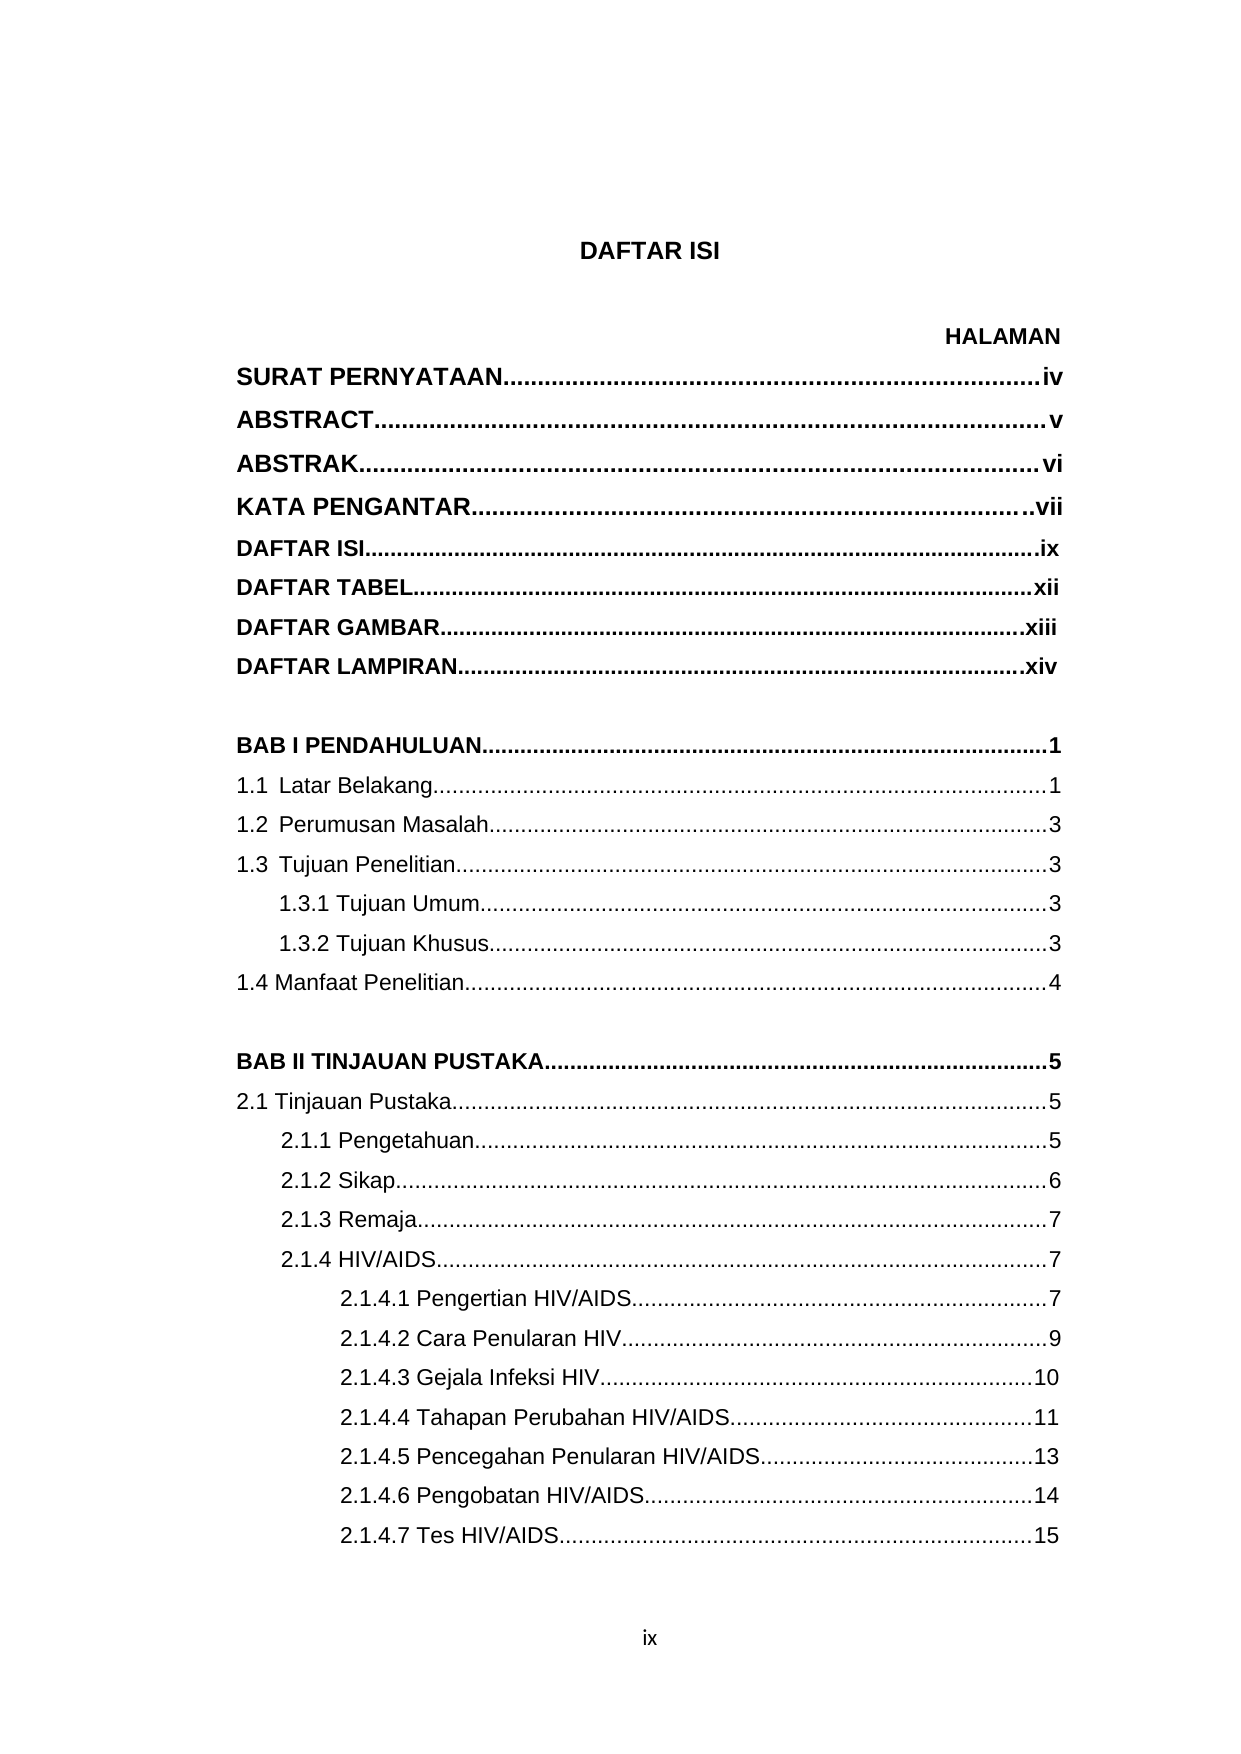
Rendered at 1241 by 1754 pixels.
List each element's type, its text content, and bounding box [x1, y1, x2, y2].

text 1.4 Manfaat Penelitian 4 [236, 969, 1063, 996]
text ABSTRAK vi [236, 449, 1063, 477]
text HALAMAN [945, 323, 1063, 349]
text 2.1.3 Remaja 7 [281, 1206, 1063, 1232]
text ABSTRACT v [236, 406, 1063, 434]
list Perumusan Masalah 3 [236, 811, 1063, 838]
list Latar Belakang 1 [236, 772, 1063, 798]
text SURAT PERNYATAAN iv [236, 362, 1063, 391]
text 2.1.4.2 Cara Penularan HIV 9 [340, 1324, 1063, 1351]
text BAB I PENDAHULUAN 1 [236, 732, 1063, 759]
text 2.1 Tinjauan Pustaka 5 [236, 1088, 1063, 1114]
text 2.1.4.1 Pengertian HIV/AIDS 7 [340, 1285, 1063, 1311]
text BAB II TINJAUAN PUSTAKA 5 [236, 1048, 1063, 1074]
text DAFTAR ISI .ix [236, 535, 1063, 561]
list 1.3.1 Tujuan Umum 3 [278, 890, 1063, 917]
text DAFTAR GAMBAR .xiii [236, 614, 1063, 640]
text DAFTAR LAMPIRAN .xiv [236, 653, 1063, 680]
text KATA PENGANTAR ..vii [236, 492, 1063, 521]
text 2.1.4.6 Pengobatan HIV/AIDS 14 [340, 1482, 1063, 1509]
text 2.1.4.5 Pencegahan Penularan HIV/AIDS 13 [340, 1443, 1063, 1469]
text 2.1.4.7 Tes HIV/AIDS 15 [340, 1522, 1063, 1548]
list 1.3.2 Tujuan Khusus 3 [278, 930, 1063, 956]
text DAFTAR TABEL xii [236, 574, 1063, 601]
text 2.1.4 HIV/AIDS 7 [281, 1246, 1063, 1272]
text DAFTAR ISI [236, 236, 1063, 265]
text 2.1.2 Sikap 6 [281, 1167, 1063, 1193]
text 2.1.1 Pengetahuan 5 [281, 1127, 1063, 1153]
text 2.1.4.3 Gejala Infeksi HIV 10 [340, 1364, 1063, 1390]
text 2.1.4.4 Tahapan Perubahan HIV/AIDS 11 [340, 1403, 1063, 1430]
list Tujuan Penelitian 3 [236, 851, 1063, 877]
